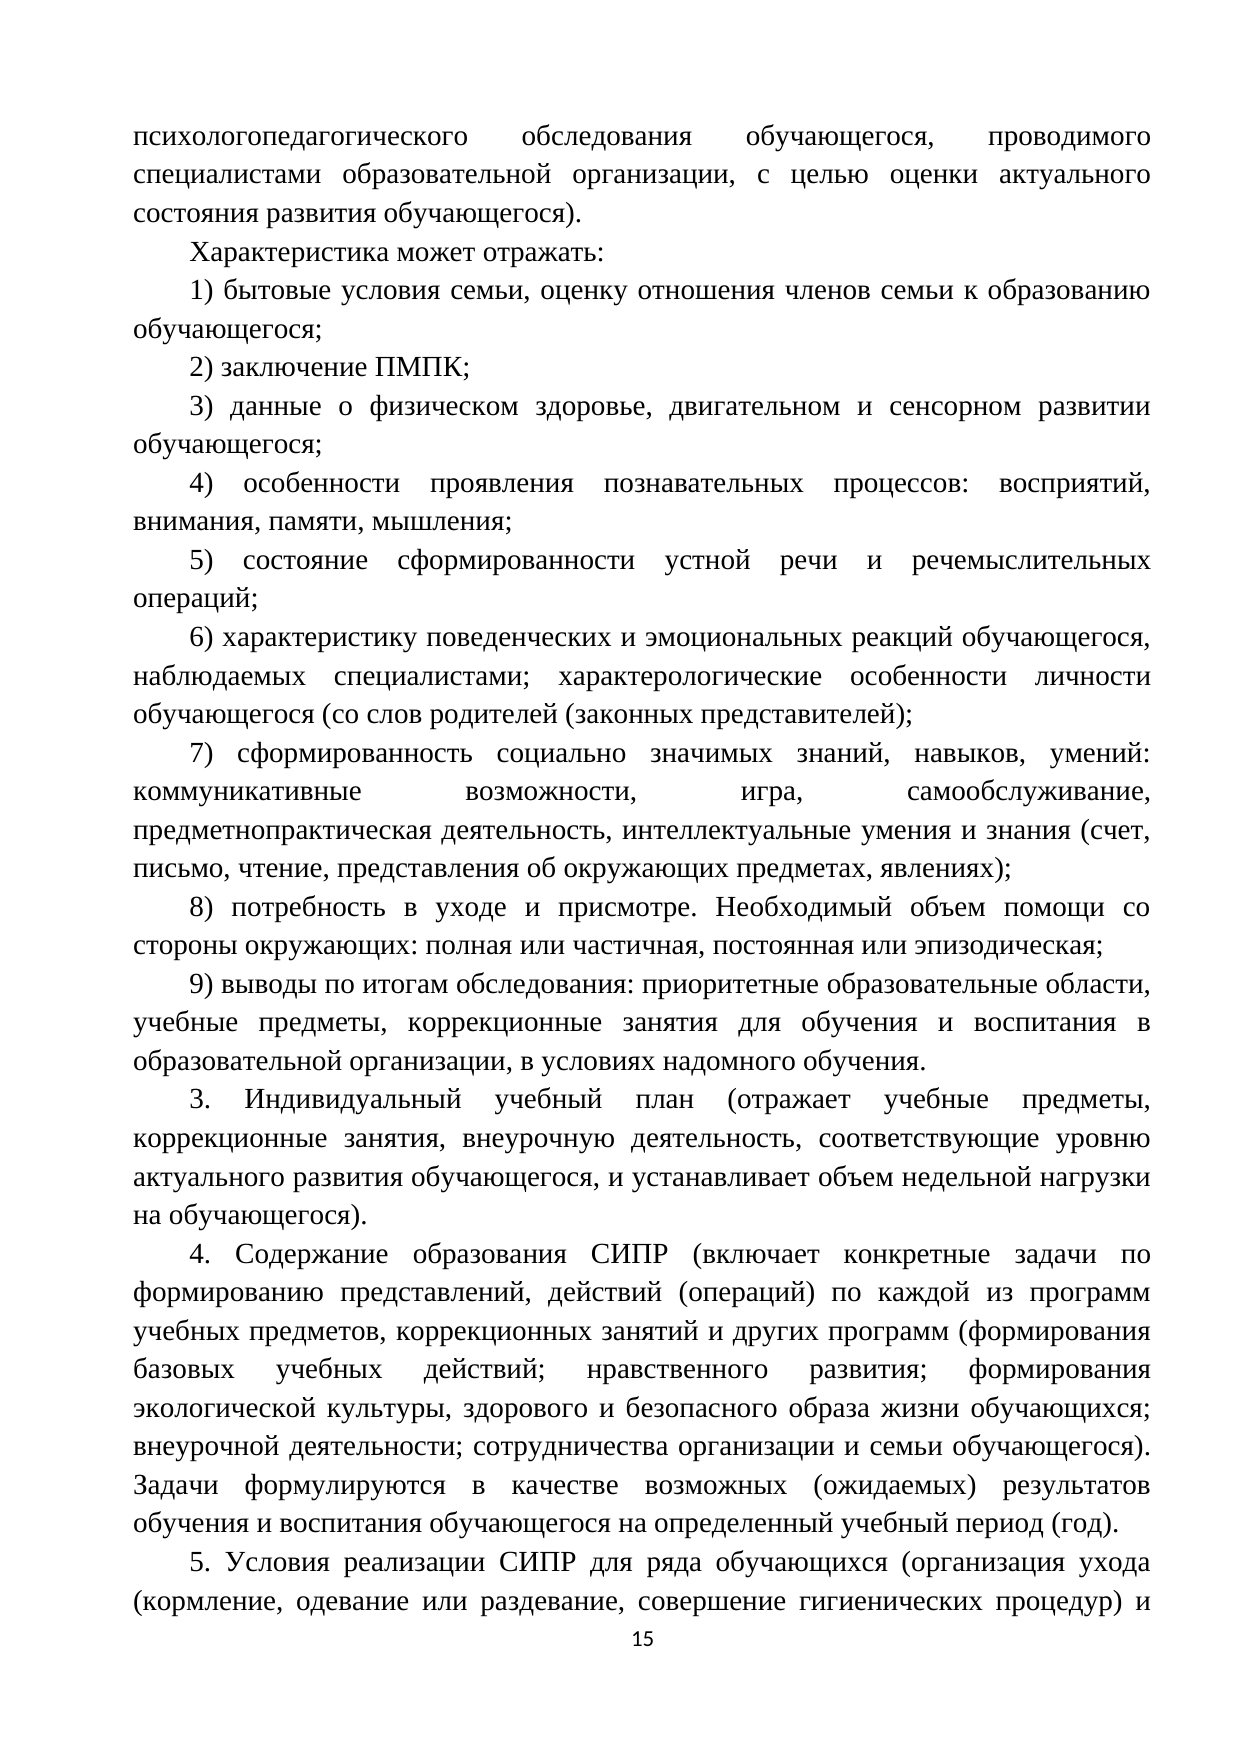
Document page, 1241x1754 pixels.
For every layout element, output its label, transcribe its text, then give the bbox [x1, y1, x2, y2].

text 1) бытовые условия семьи, оценку отношения членов семьи к образованию обучающегося; [133, 272, 1152, 344]
text 3) данные о физическом здоровье, двигательном и сенсорном развитии обучающегося; [133, 388, 1152, 460]
text 5) состояние сформированности устной речи и речемыслительных операций; [133, 542, 1152, 614]
text 3. Индивидуальный учебный план (отражает учебные предметы, коррекционные занятия, внеурочную деятельность, соответствующие уровню актуального развития обучающегося, и устанавливает объем недельной нагрузки на обучающегося). [133, 1082, 1152, 1231]
text 4) особенности проявления познавательных процессов: восприятий, внимания, памяти, мышления; [133, 465, 1152, 537]
text 9) выводы по итогам обследования: приоритетные образовательные области, учебные предметы, коррекционные занятия для обучения и воспитания в образовательной организации, в условиях надомного обучения. [133, 966, 1152, 1077]
text 2) заключение ПМПК; [133, 349, 1152, 383]
text 7) сформированность социально значимых знаний, навыков, умений: коммуникативные возможности, игра, самообслуживание, предметнопрактическая деятельность, интеллектуальные умения и знания (счет, письмо, чтение, представления об окружающих предметах, явлениях); [133, 735, 1152, 884]
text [133, 118, 1152, 229]
text 6) характеристику поведенческих и эмоциональных реакций обучающегося, наблюдаемых специалистами; характерологические особенности личности обучающегося (со слов родителей (законных представителей); [133, 619, 1152, 730]
text Характеристика может отражать: [133, 234, 1152, 267]
text 8) потребность в уходе и присмотре. Необходимый объем помощи со стороны окружающих: полная или частичная, постоянная или эпизодическая; [133, 889, 1152, 961]
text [133, 1544, 1152, 1616]
text 4. Содержание образования СИПР (включает конкретные задачи по формированию представлений, действий (операций) по каждой из программ учебных предметов, коррекционных занятий и других программ (формирования базовых учебных действий; нравственного развития; формирования экологической культуры, здорового и безопасного образа жизни обучающихся; внеурочной деятельности; сотрудничества организации и семьи обучающегося). Задачи формулируются в качестве возможных (ожидаемых) результатов обучения и воспитания обучающегося на определенный учебный период (год). [133, 1236, 1152, 1539]
